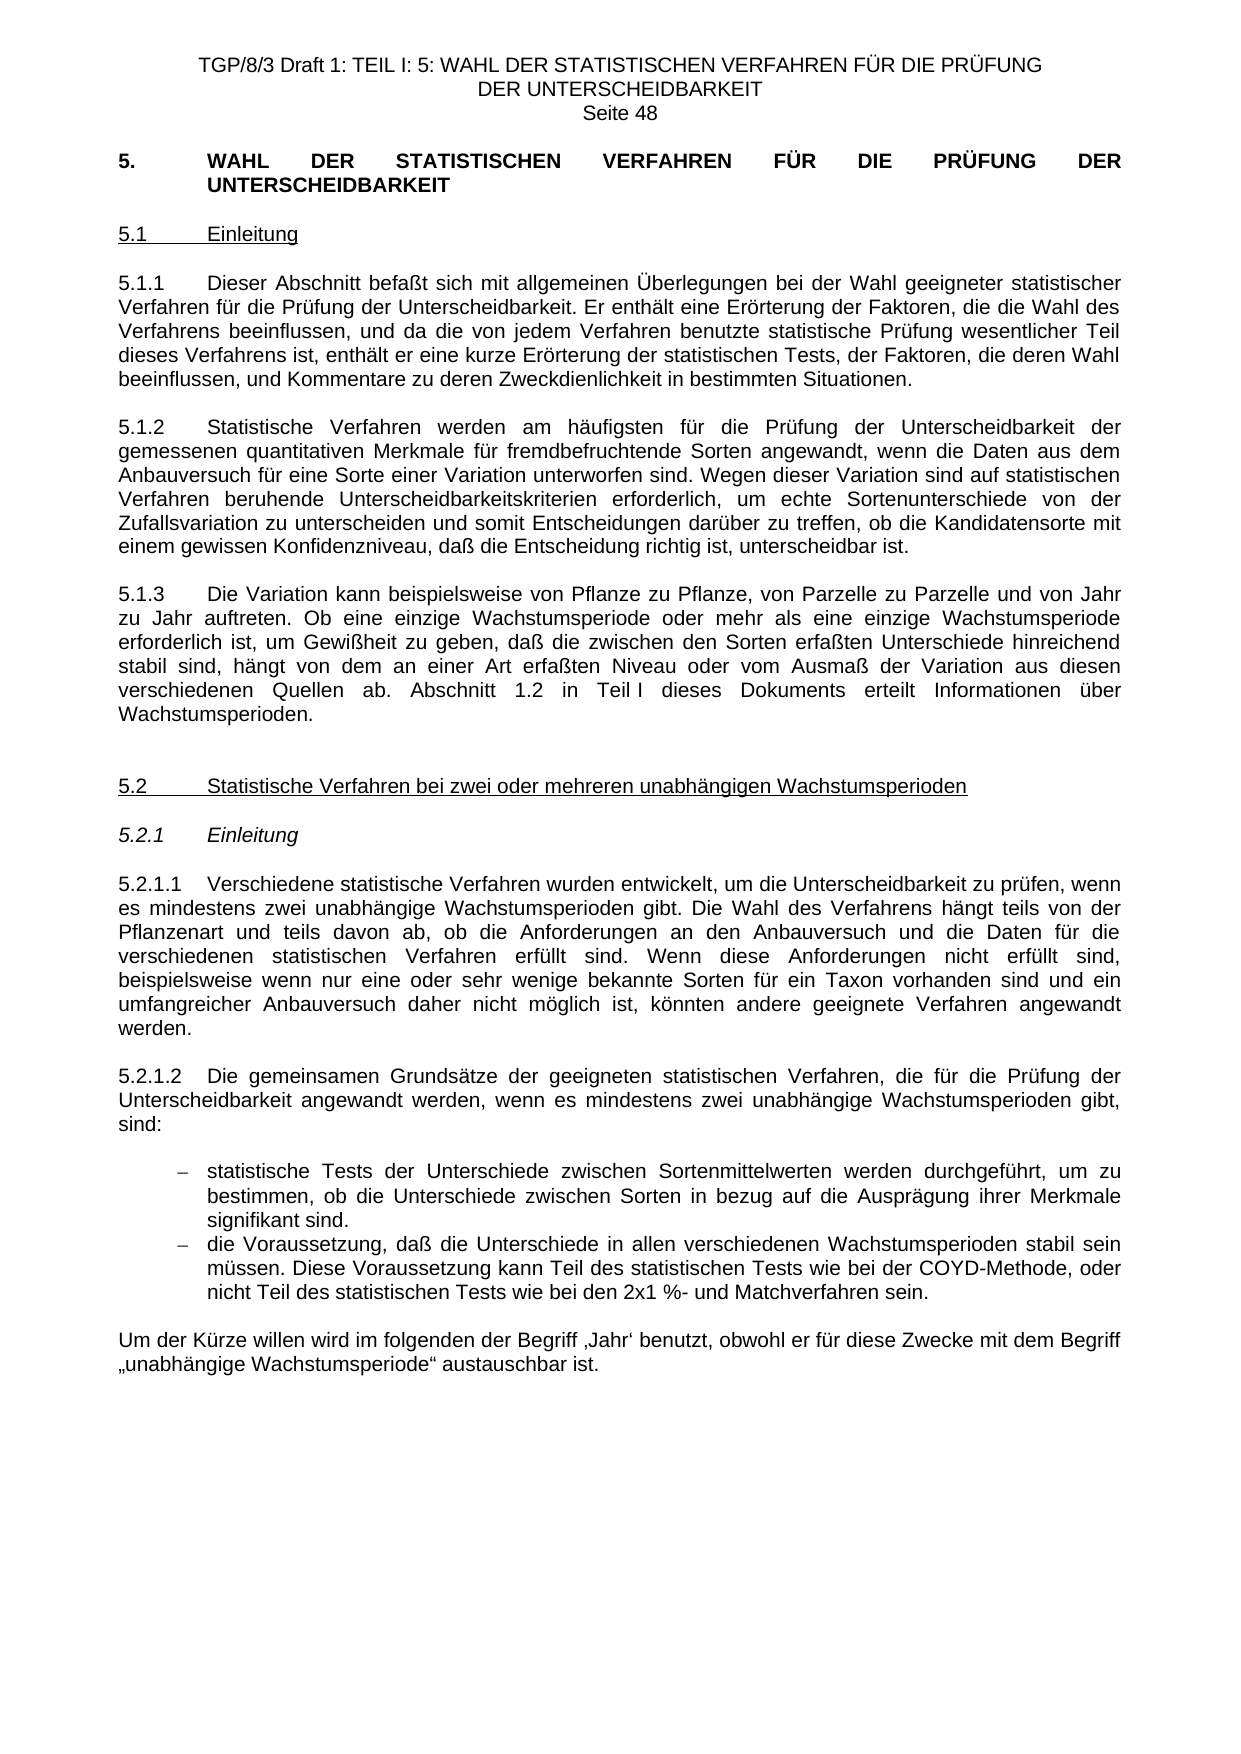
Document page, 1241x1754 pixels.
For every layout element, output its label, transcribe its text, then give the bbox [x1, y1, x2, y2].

text 5.1.3 Die Variation kann beispielsweise von Pflanze zu Pflanze, von Parzelle zu Parzelle und von Jahr zu Jahr auftreten. Ob eine einzige Wachstumsperiode oder mehr als eine einzige Wachstumsperiode erforderlich ist, um Gewißheit zu geben, daß die zwischen den Sorten erfaßten Unterschiede hinreichend stabil sind, hängt von dem an einer Art erfaßten Niveau oder vom Ausmaß der Variation aus diesen verschiedenen Quellen ab. Abschnitt Teil I dieses Dokuments erteilt Informationen über Wachstumsperioden. [118, 582, 1122, 726]
subtitle 5.2 Statistische Verfahren bei zwei oder mehreren unabhängigen Wachstumsperioden [118, 774, 1122, 798]
text 5.2.1.1 Verschiedene statistische Verfahren wurden entwickelt, um die Unterscheidbarkeit zu prüfen, wenn es mindestens zwei unabhängige Wachstumsperioden gibt. Die Wahl des Verfahrens hängt teils von der Pflanzenart und teils davon ab, ob die Anforderungen an den Anbauversuch und die Daten für die verschiedenen statistischen Verfahren erfüllt sind. Wenn diese Anforderungen nicht erfüllt sind, beispielsweise wenn nur eine oder sehr wenige bekannte Sorten für ein Taxon vorhanden sind und ein umfangreicher Anbauversuch daher nicht möglich ist, könnten andere geeignete Verfahren angewandt werden. [118, 872, 1122, 1039]
subtitle 5. WAHL DER STATISTISCHEN VERFAHREN FÜR DIE PRÜFUNG DER UNTERSCHEIDBARKEIT [118, 149, 1122, 197]
text 5.1.2 Statistische Verfahren werden am häufigsten für die Prüfung der Unterscheidbarkeit der gemessenen quantitativen Merkmale für fremdbefruchtende Sorten angewandt, wenn die Daten aus dem Anbauversuch für eine Sorte einer Variation unterworfen sind. Wegen dieser Variation sind auf statistischen Verfahren beruhende Unterscheidbarkeitskriterien erforderlich, um echte Sortenunterschiede von der Zufallsvariation zu unterscheiden und somit Entscheidungen darüber zu treffen, ob die Kandidatensorte mit einem gewissen Konfidenzniveau, daß die Entscheidung richtig ist, unterscheidbar ist. [118, 414, 1122, 558]
text 5.1.1 Dieser Abschnitt befaßt sich mit allgemeinen Überlegungen bei der Wahl geeigneter statistischer Verfahren für die Prüfung der Unterscheidbarkeit. Er enthält eine Erörterung der Faktoren, die die Wahl des Verfahrens beeinflussen, und da die von jedem Verfahren benutzte statistische Prüfung wesentlicher Teil dieses Verfahrens ist, enthält er eine kurze Erörterung der statistischen Tests, der Faktoren, die deren Wahl beeinflussen, und Kommentare zu deren Zweckdienlichkeit in bestimmten Situationen. [118, 271, 1122, 391]
list statistische Tests der Unterschiede zwischen Sortenmittelwerten werden durchgeführt, um zu bestimmen, ob die Unterschiede zwischen Sorten in bezug auf die Ausprägung ihrer Merkmale signifikant sind. [177, 1159, 1122, 1231]
list die Voraussetzung, daß die Unterschiede in allen verschiedenen Wachstumsperioden stabil sein müssen. Diese Voraussetzung kann Teil des statistischen Tests wie bei der COYD-Methode, oder nicht Teil des statistischen Tests wie bei den 2x1 %- und Matchverfahren sein. [177, 1231, 1122, 1303]
text 5.2.1.2 Die gemeinsamen Grundsätze der geeigneten statistischen Verfahren, die für die Prüfung der Unterscheidbarkeit angewandt werden, wenn es mindestens zwei unabhängige Wachstumsperioden gibt, sind: [118, 1063, 1122, 1135]
subtitle 5.2.1 Einleitung [118, 823, 1122, 847]
subtitle 5.1 Einleitung [118, 222, 1122, 246]
text Um der Kürze willen wird im folgenden der Begriff ‚Jahr‘ benutzt, obwohl er für diese Zwecke mit dem Begriff „unabhängige Wachstumsperiode“ austauschbar ist. [118, 1327, 1122, 1375]
